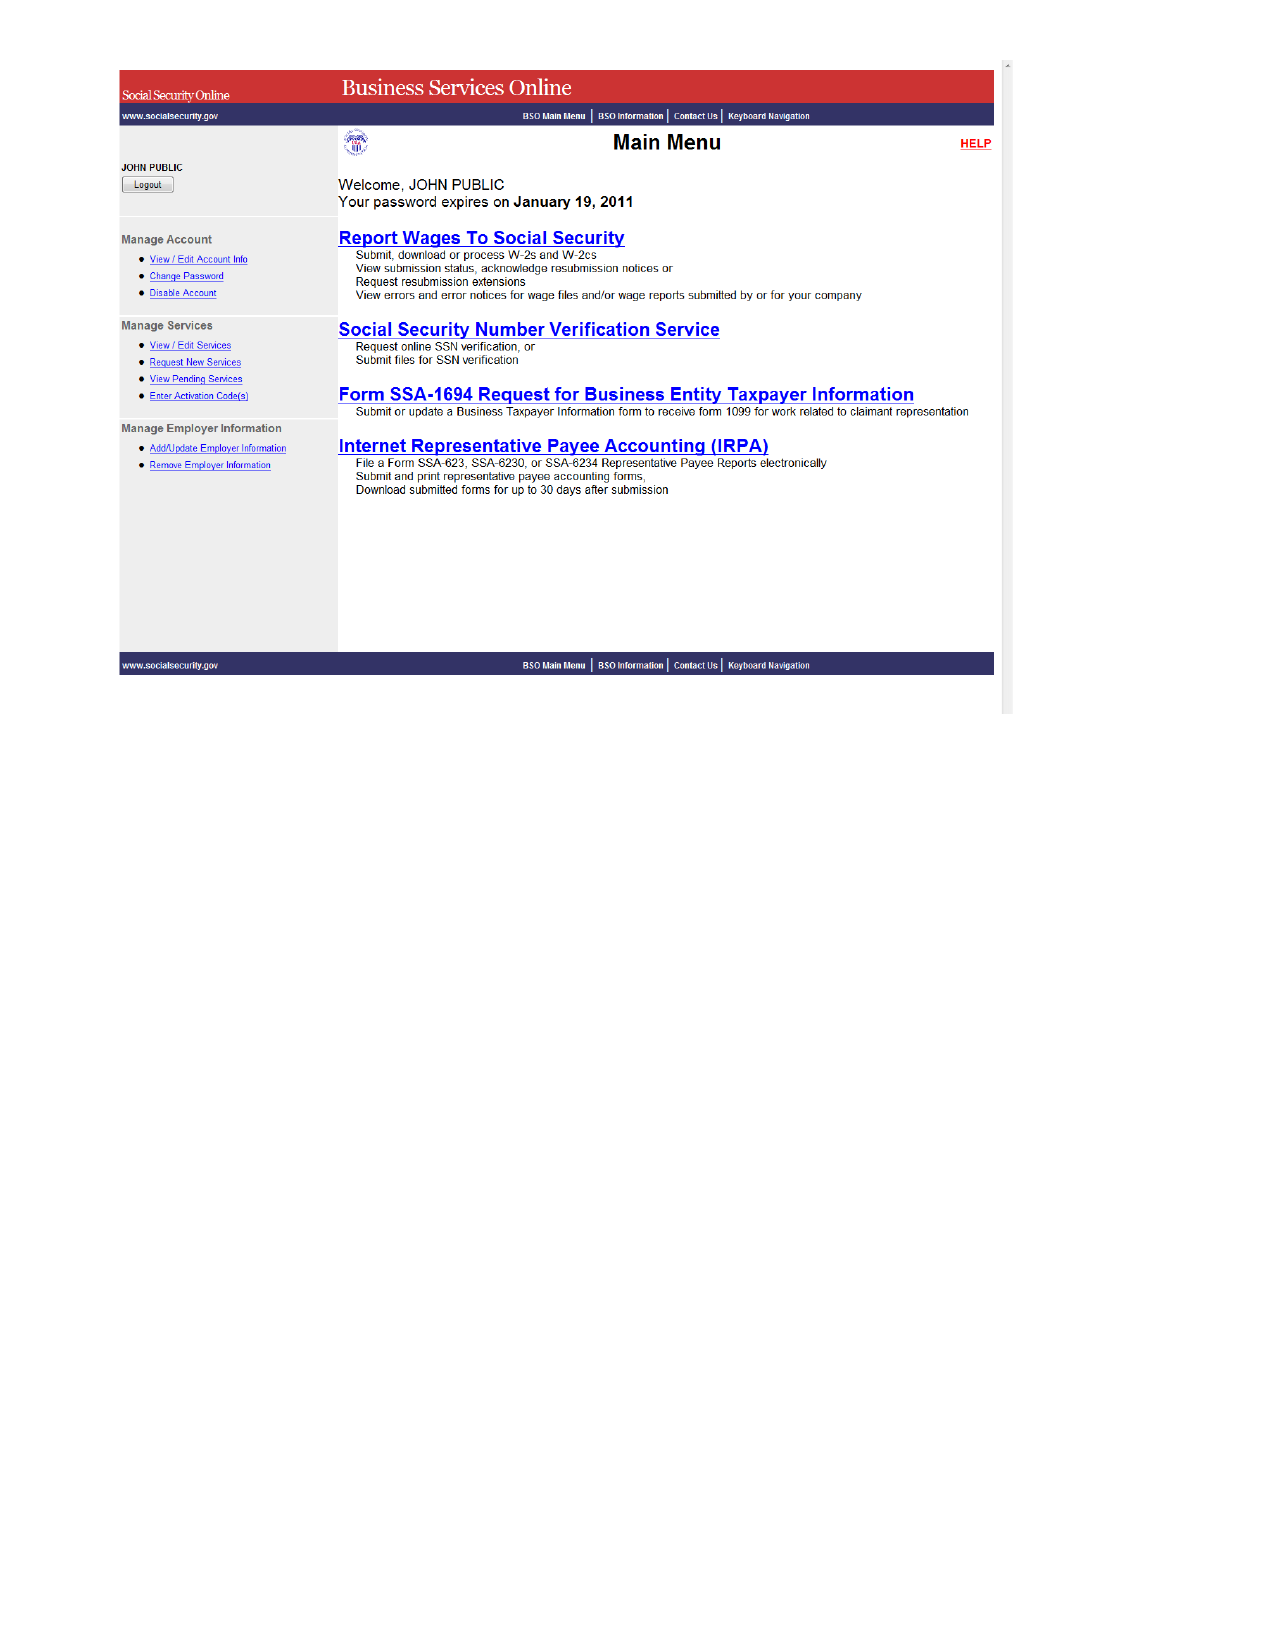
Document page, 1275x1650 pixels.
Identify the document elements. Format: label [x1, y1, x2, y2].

picture [112, 60, 1013, 714]
